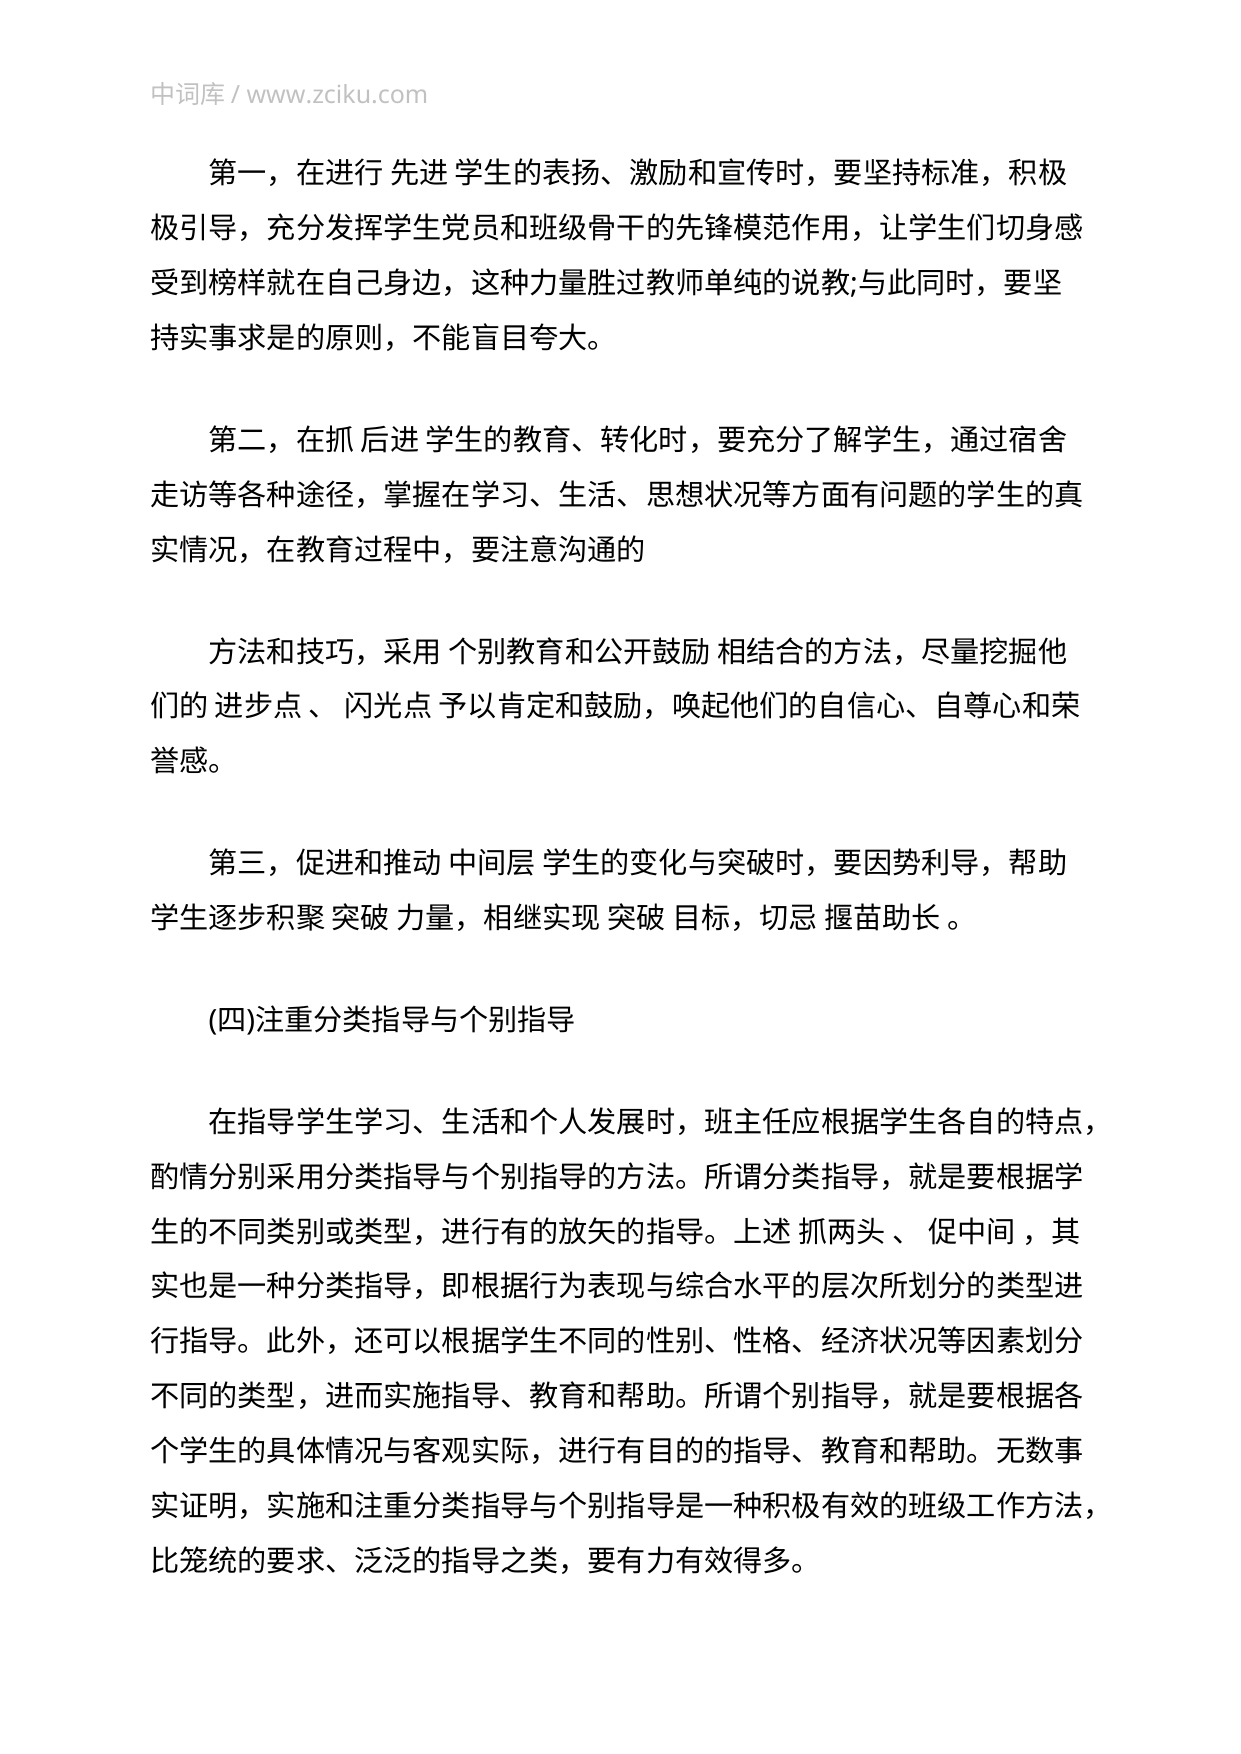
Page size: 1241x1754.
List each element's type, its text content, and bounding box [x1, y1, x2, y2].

text 第二，在抓 后进 学生的教育、转化时，要充分了解学生，通过宿舍走访等各种途径，掌握在学习、生活、思想状况等方面有问题的学生的真实情况，在教育过程中，要注意沟通的 [150, 417, 1090, 569]
text 第一，在进行 先进 学生的表扬、激励和宣传时，要坚持标准，积极极引导，充分发挥学生党员和班级骨干的先锋模范作用，让学生们切身感受到榜样就在自己身边，这种力量胜过教师单纯的说教;与此同时，要坚持实事求是的原则，不能盲目夸大。 [150, 150, 1090, 357]
text 在指导学生学习、生活和个人发展时，班主任应根据学生各自的特点，酌情分别采用分类指导与个别指导的方法。所谓分类指导，就是要根据学生的不同类别或类型，进行有的放矢的指导。上述 抓两头 、 促中间 ，其实也是一种分类指导，即根据行为表现与综合水平的层次所划分的类型进行指导。此外，还可以根据学生不同的性别、性格、经济状况等因素划分不同的类型，进而实施指导、教育和帮助。所谓个别指导，就是要根据各个学生的具体情况与客观实际，进行有目的的指导、教育和帮助。无数事实证明，实施和注重分类指导与个别指导是一种积极有效的班级工作方法，比笼统的要求、泛泛的指导之类，要有力有效得多。 [150, 1098, 1090, 1580]
text (四)注重分类指导与个别指导 [150, 996, 1090, 1039]
text 方法和技巧，采用 个别教育和公开鼓励 相结合的方法，尽量挖掘他们的 进步点 、 闪光点 予以肯定和鼓励，唤起他们的自信心、自尊心和荣誉感。 [150, 628, 1090, 780]
text 第三，促进和推动 中间层 学生的变化与突破时，要因势利导，帮助学生逐步积聚 突破 力量，相继实现 突破 目标，切忌 揠苗助长 。 [150, 840, 1090, 937]
